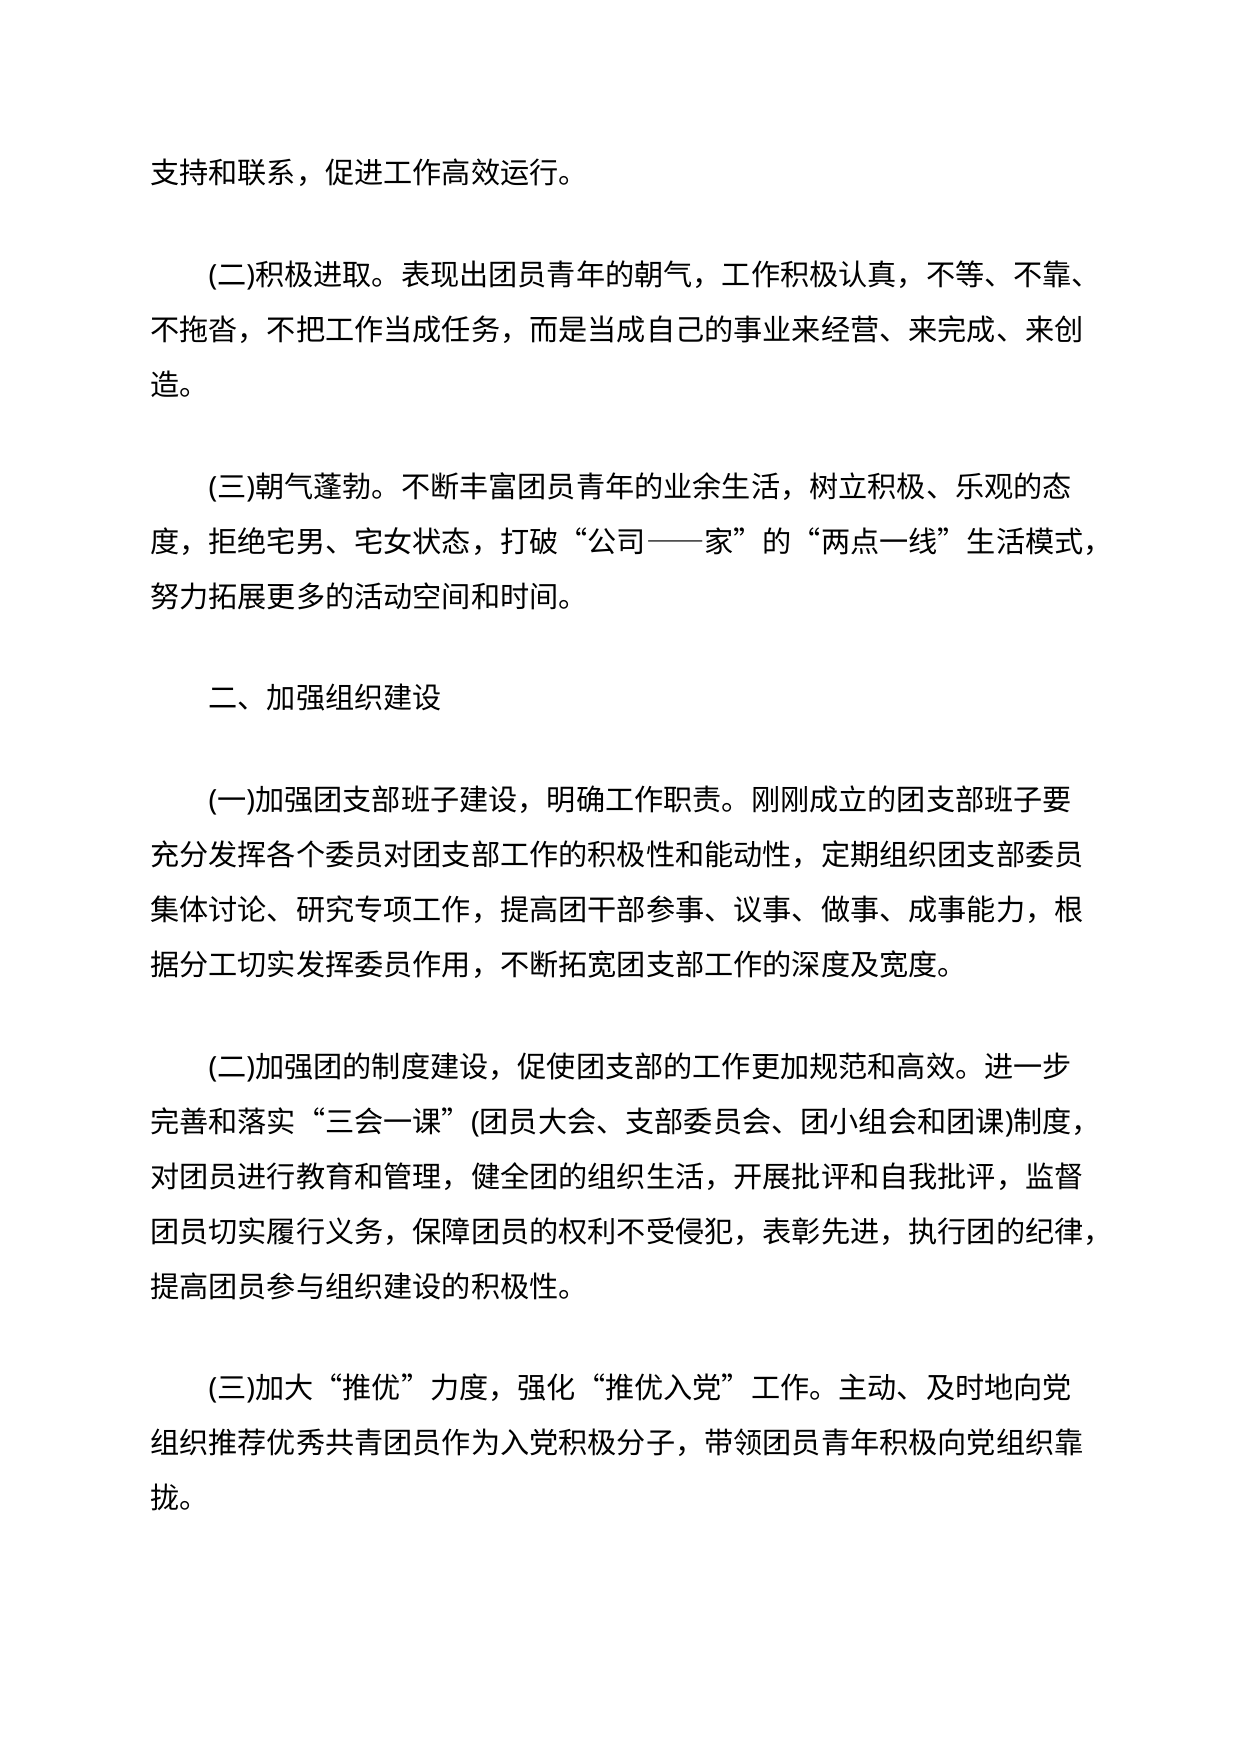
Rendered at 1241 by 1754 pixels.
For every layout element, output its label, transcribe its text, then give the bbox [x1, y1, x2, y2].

text (二)积极进取。表现出团员青年的朝气，工作积极认真，不等、不靠、不拖沓，不把工作当成任务，而是当成自己的事业来经营、来完成、来创造。 [150, 252, 1090, 404]
text (三)加大“推优”力度，强化“推优入党”工作。主动、及时地向党组织推荐优秀共青团员作为入党积极分子，带领团员青年积极向党组织靠拢。 [150, 1365, 1090, 1517]
text (三)朝气蓬勃。不断丰富团员青年的业余生活，树立积极、乐观的态度，拒绝宅男、宅女状态，打破“公司——家”的“两点一线”生活模式，努力拓展更多的活动空间和时间。 [150, 463, 1090, 616]
text (二)加强团的制度建设，促使团支部的工作更加规范和高效。进一步完善和落实“三会一课”(团员大会、支部委员会、团小组会和团课)制度，对团员进行教育和管理，健全团的组织生活，开展批评和自我批评，监督团员切实履行义务，保障团员的权利不受侵犯，表彰先进，执行团的纪律，提高团员参与组织建设的积极性。 [150, 1043, 1090, 1306]
text 二、加强组织建设 [150, 675, 1090, 717]
text (一)加强团支部班子建设，明确工作职责。刚刚成立的团支部班子要充分发挥各个委员对团支部工作的积极性和能动性，定期组织团支部委员集体讨论、研究专项工作，提高团干部参事、议事、做事、成事能力，根据分工切实发挥委员作用，不断拓宽团支部工作的深度及宽度。 [150, 777, 1090, 984]
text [150, 150, 1090, 192]
